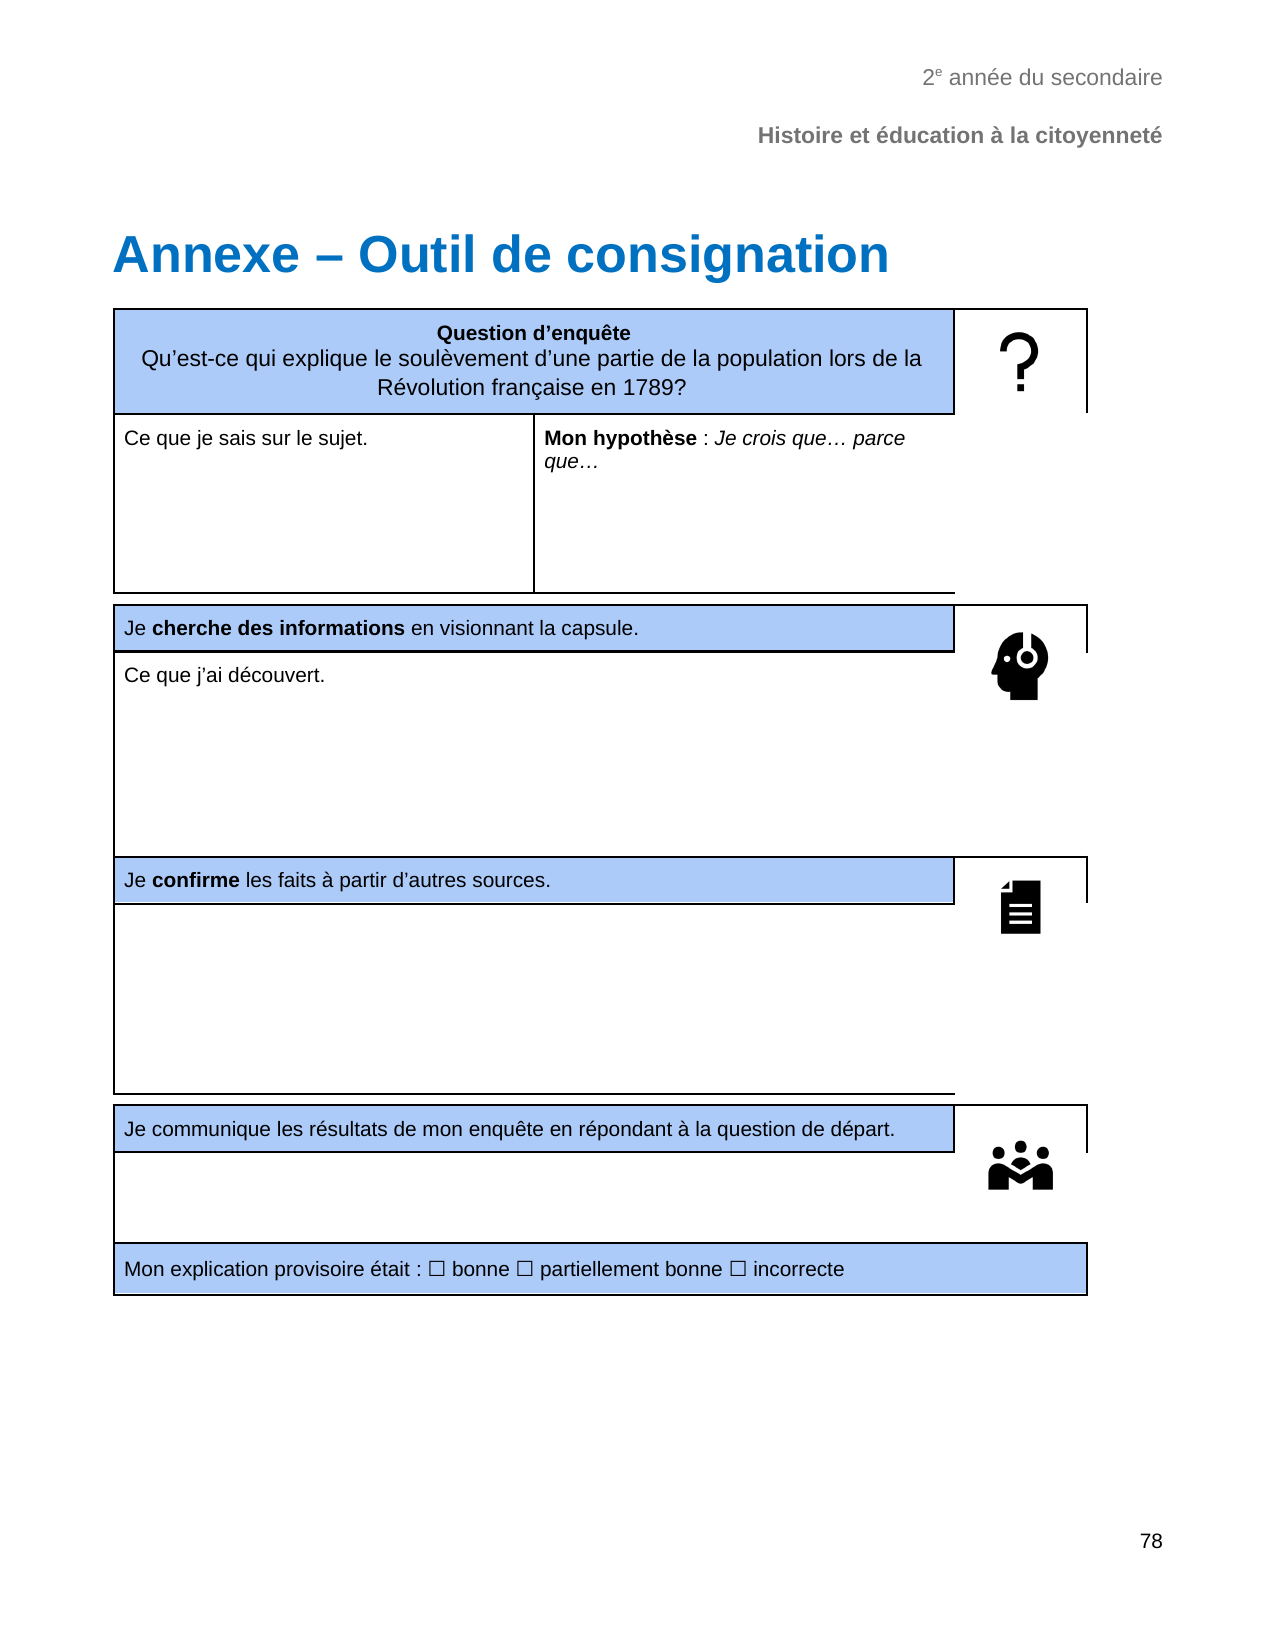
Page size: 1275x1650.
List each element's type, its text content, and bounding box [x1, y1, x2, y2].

picture [970, 616, 1071, 717]
table_header Je communique les résultats de mon enquête en répondant à la question de départ. [115, 1106, 953, 1151]
table_header [954, 1106, 1087, 1242]
table_cell [115, 905, 954, 1093]
table_cell [954, 858, 1087, 1093]
table_cell Ce que j’ai découvert. [115, 653, 954, 856]
text Annexe – Outil de consignation [112, 223, 1162, 283]
picture [981, 868, 1060, 947]
table_header Je cherche des informations en visionnant la capsule. [115, 606, 953, 650]
table_header [954, 606, 1087, 856]
table_cell Mon hypothèse : Je crois que… parce que… [535, 415, 954, 592]
picture [979, 320, 1062, 403]
table_header Question d’enquête Qu’est-ce qui explique le soulèvement d’une partie de la population lors de la Révolution française en 1789? [115, 310, 953, 413]
table_cell Je confirme les faits à partir d’autres sources. [115, 858, 953, 902]
table_cell [115, 1153, 954, 1242]
table_header [954, 310, 1087, 592]
text Histoire et éducation à la citoyenneté [112, 122, 1162, 148]
picture [972, 1116, 1069, 1214]
table_cell Ce que je sais sur le sujet. [115, 415, 533, 592]
table_cell Mon explication provisoire était : bonne partiellement bonne incorrecte [115, 1244, 1086, 1293]
